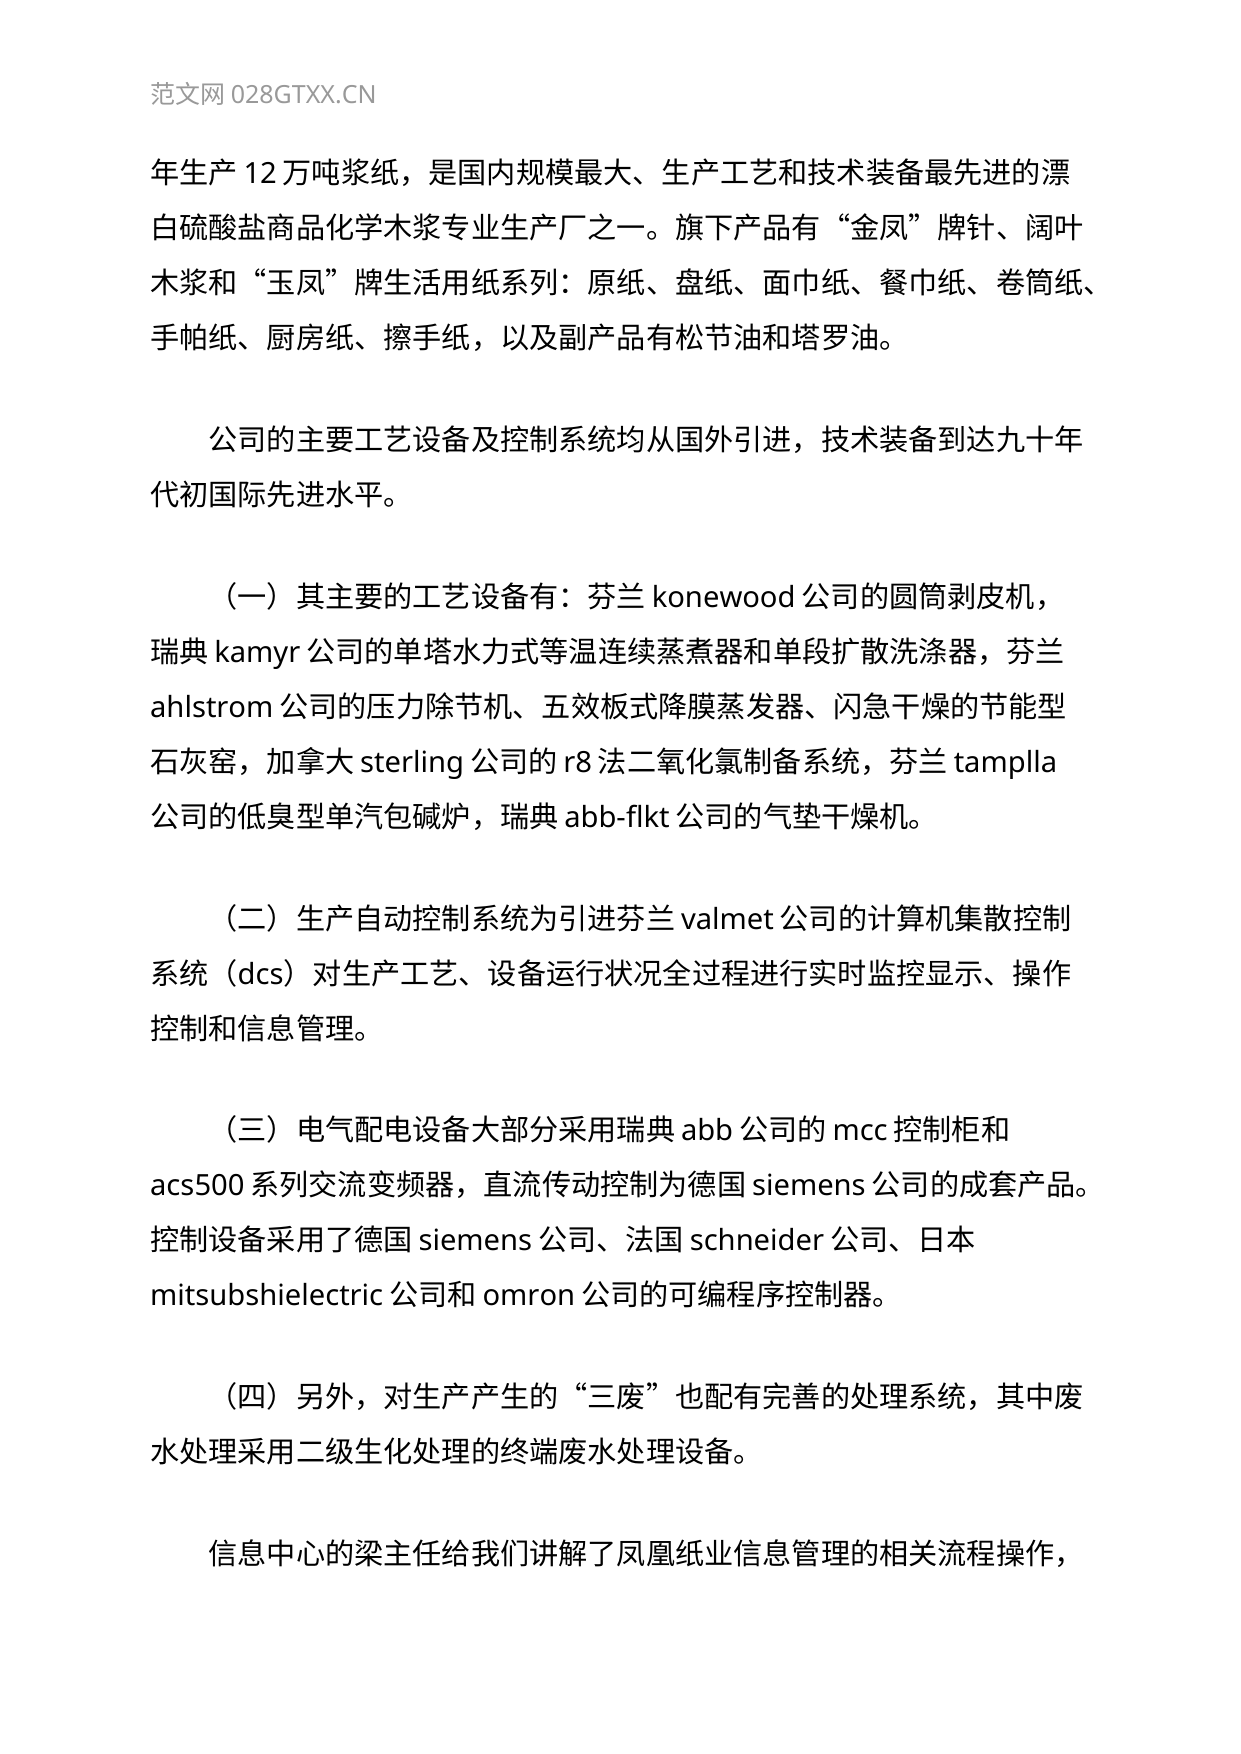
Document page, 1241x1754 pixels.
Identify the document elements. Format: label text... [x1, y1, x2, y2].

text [150, 1531, 1090, 1573]
text （二）生产自动控制系统为引进芬兰valmet公司的计算机集散控制系统（dcs）对生产工艺、设备运行状况全过程进行实时监控显示、操作控制和信息管理。 [150, 895, 1090, 1047]
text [150, 150, 1090, 357]
text （三）电气配电设备大部分采用瑞典abb公司的mcc控制柜和acs500系列交流变频器，直流传动控制为德国siemens公司的成套产品。控制设备采用了德国siemens公司、法国schneider公司、日本mitsubshielectric公司和omron公司的可编程序控制器。 [150, 1107, 1090, 1314]
text （四）另外，对生产产生的“三废”也配有完善的处理系统，其中废水处理采用二级生化处理的终端废水处理设备。 [150, 1374, 1090, 1471]
text （一）其主要的工艺设备有：芬兰konewood公司的圆筒剥皮机，瑞典kamyr公司的单塔水力式等温连续蒸煮器和单段扩散洗涤器，芬兰ahlstrom公司的压力除节机、五效板式降膜蒸发器、闪急干燥的节能型石灰窑，加拿大sterling公司的r8法二氧化氯制备系统，芬兰tamplla公司的低臭型单汽包碱炉，瑞典abb-flkt公司的气垫干燥机。 [150, 573, 1090, 836]
text 公司的主要工艺设备及控制系统均从国外引进，技术装备到达九十年代初国际先进水平。 [150, 417, 1090, 514]
